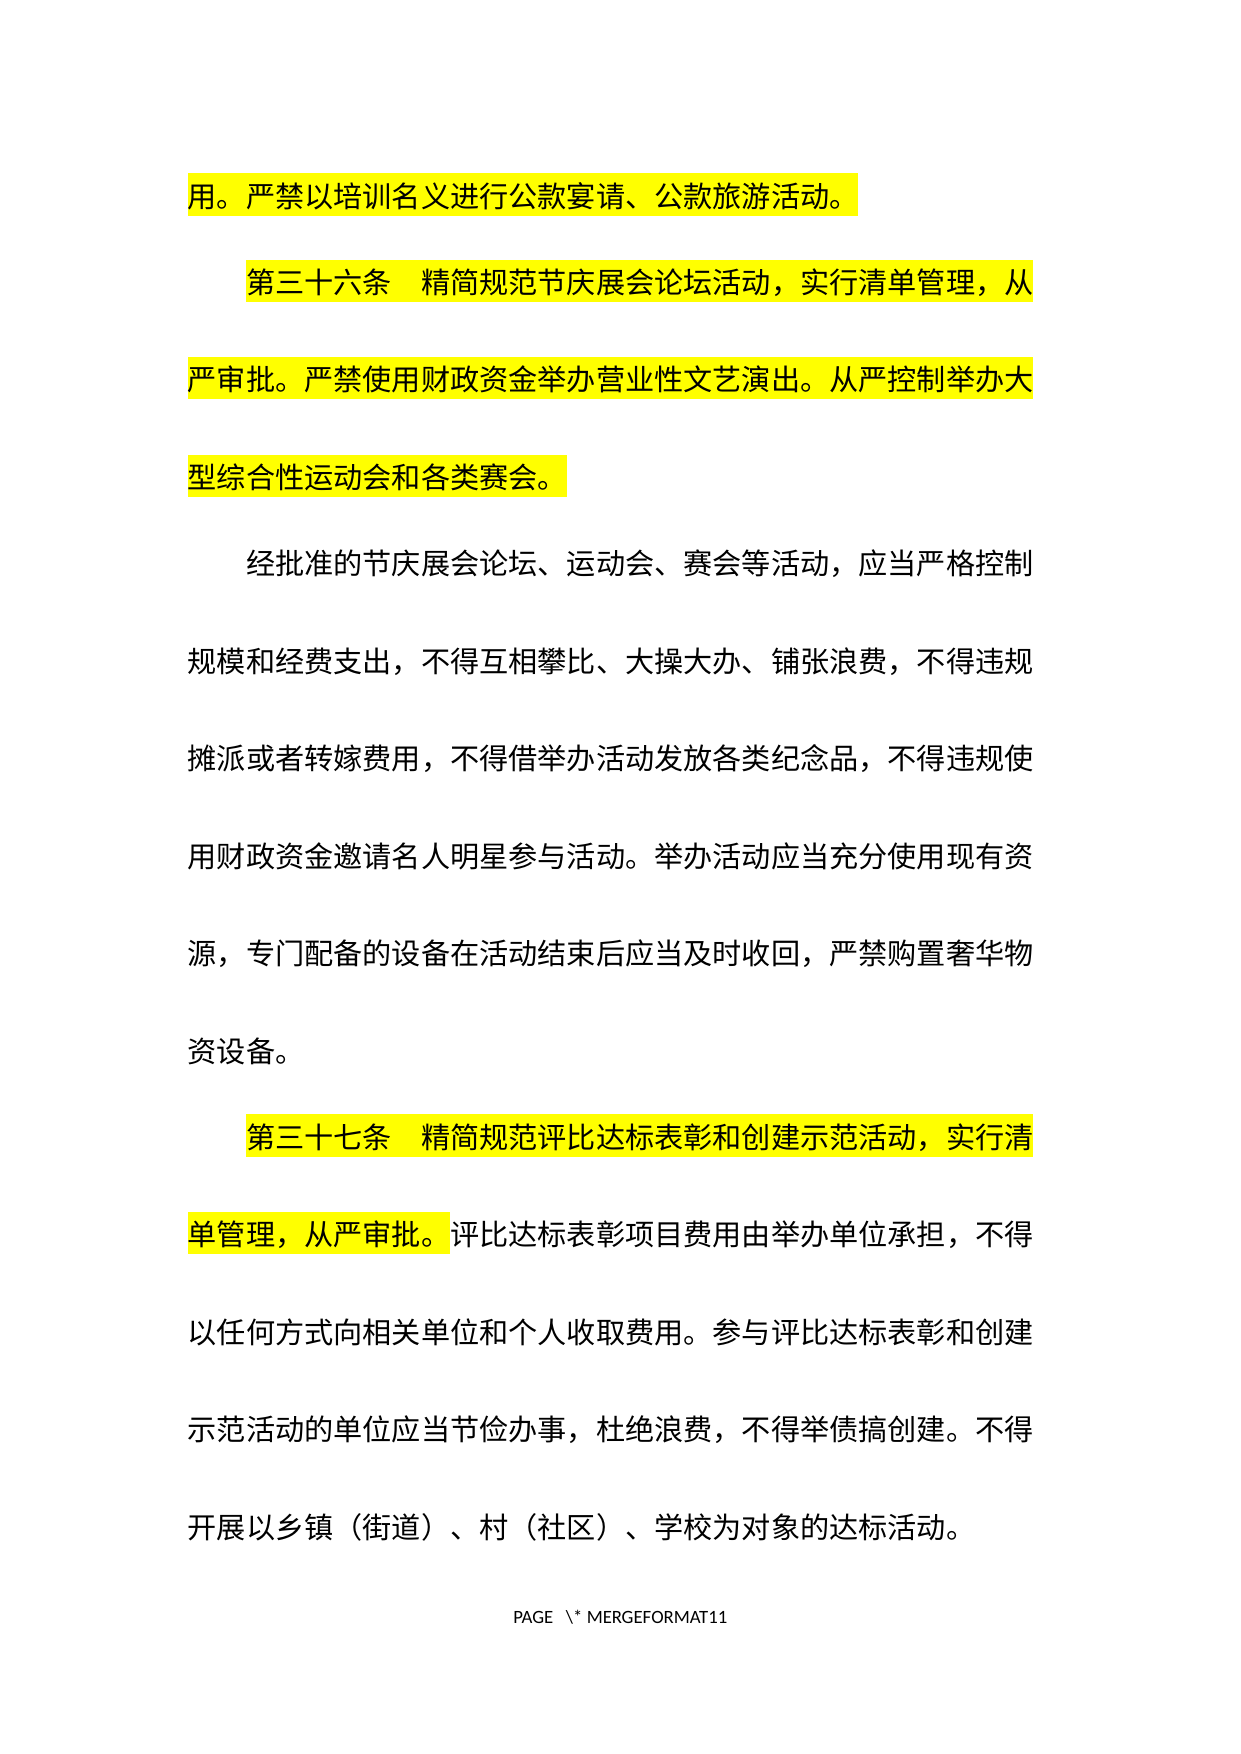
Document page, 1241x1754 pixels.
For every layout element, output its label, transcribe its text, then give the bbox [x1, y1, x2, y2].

text 第三十七条 精简规范评比达标表彰和创建示范活动，实行清单管理，从严审批。评比达标表彰项目费用由举办单位承担，不得以任何方式向相关单位和个人收取费用。参与评比达标表彰和创建示范活动的单位应当节俭办事，杜绝浪费，不得举债搞创建。不得开展以乡镇（街道）、村（社区）、学校为对象的达标活动。 [187, 1103, 1053, 1558]
text 经批准的节庆展会论坛、运动会、赛会等活动，应当严格控制规模和经费支出，不得互相攀比、大操大办、铺张浪费，不得违规摊派或者转嫁费用，不得借举办活动发放各类纪念品，不得违规使用财政资金邀请名人明星参与活动。举办活动应当充分使用现有资源，专门配备的设备在活动结束后应当及时收回，严禁购置奢华物资设备。 [187, 529, 1053, 1082]
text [187, 162, 1053, 227]
text 第三十六条 精简规范节庆展会论坛活动，实行清单管理，从严审批。严禁使用财政资金举办营业性文艺演出。从严控制举办大型综合性运动会和各类赛会。 [187, 248, 1053, 508]
